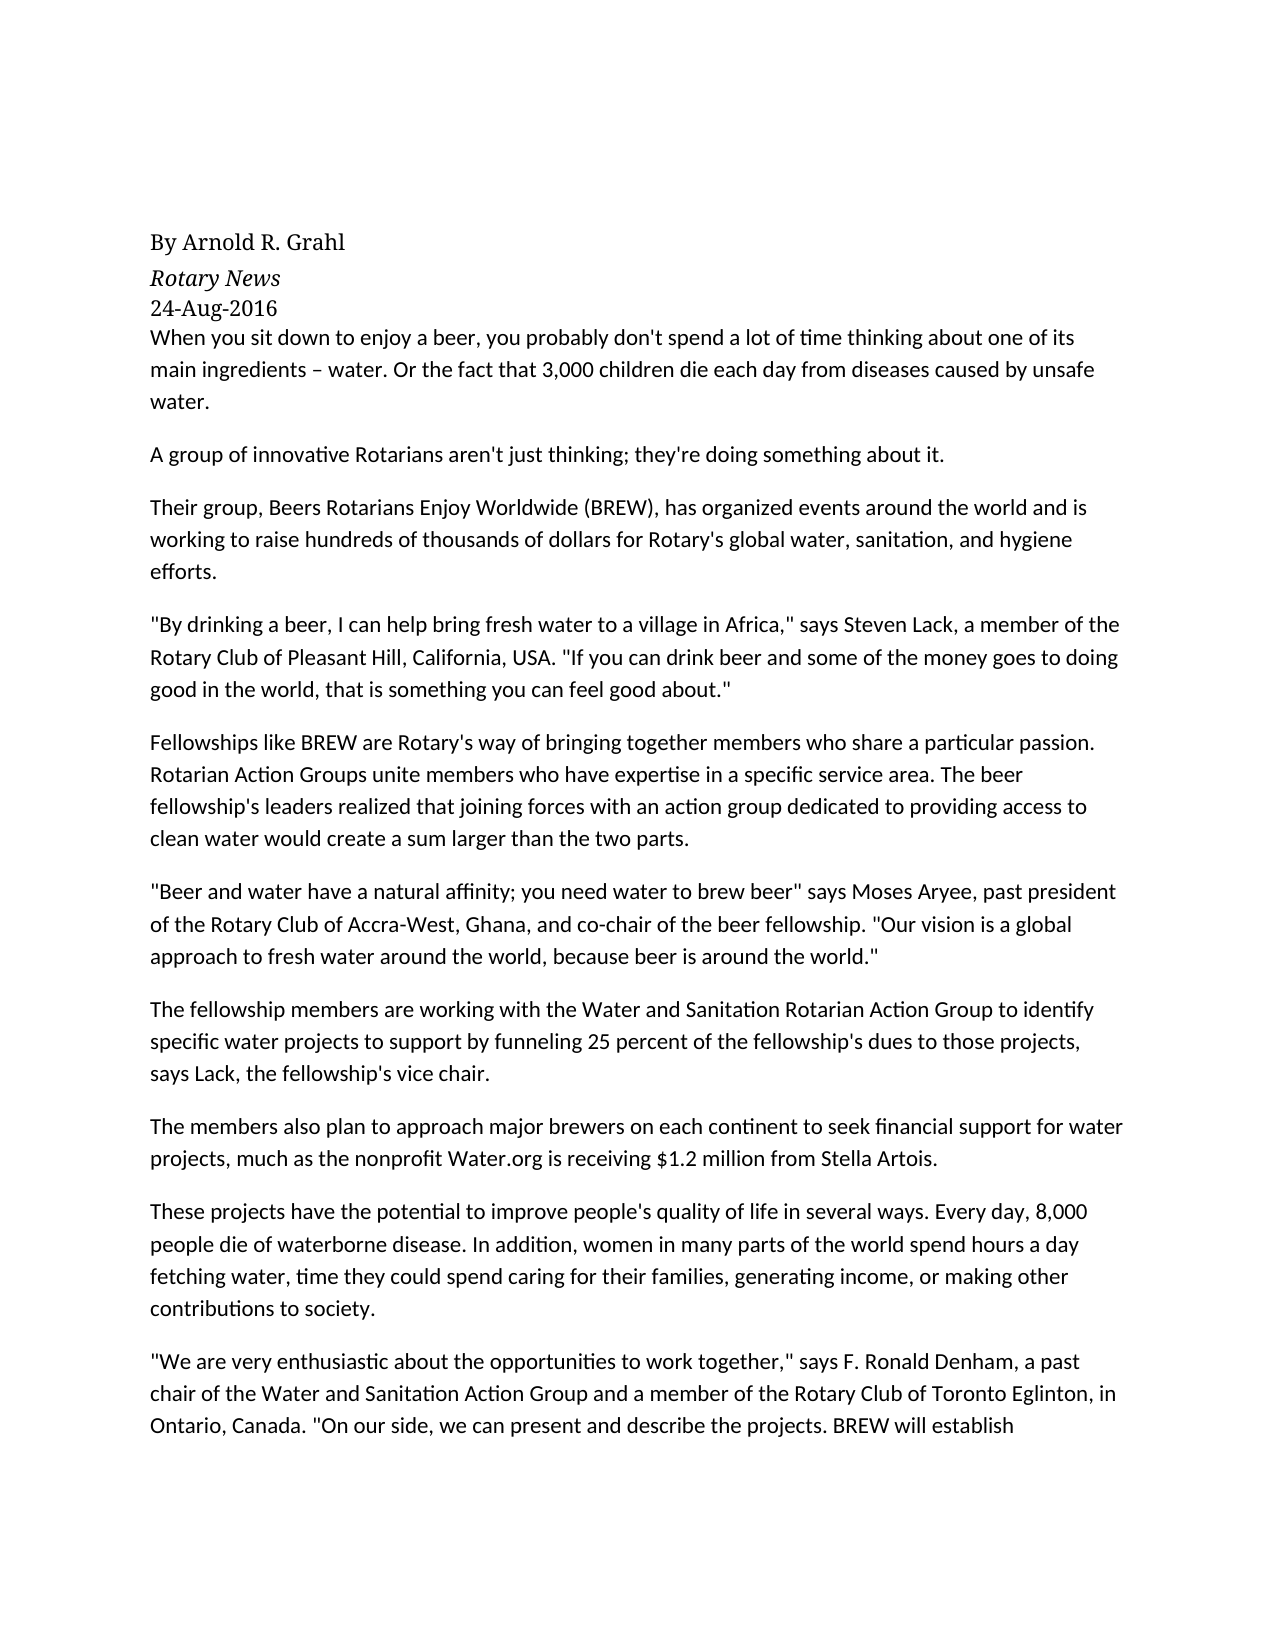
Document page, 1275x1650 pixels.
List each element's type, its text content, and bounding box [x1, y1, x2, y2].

text When you sit down to enjoy a beer, you probably don't spend a lot of time thinking about one of its main ingredients – water. Or the fact that 3,000 children die each day from diseases caused by unsafe water. [150, 323, 1125, 415]
text The fellowship members are working with the Water and Sanitation Rotarian Action Group to identify specific water projects to support by funneling 25 percent of the fellowship's dues to those projects, says Lack, the fellowship's vice chair. [150, 995, 1125, 1087]
text By Arnold R. Grahl [150, 227, 1125, 257]
text Rotary News [150, 257, 1125, 293]
text Their group, Beers Rotarians Enjoy Worldwide (BREW), has organized events around the world and is working to raise hundreds of thousands of dollars for Rotary's global water, sanitation, and hygiene efforts. [150, 493, 1125, 586]
text "Beer and water have a natural affinity; you need water to brew beer" says Moses Aryee, past president of the Rotary Club of Accra-West, Ghana, and co-chair of the beer fellowship. "Our vision is a global approach to fresh water around the world, because beer is around the world." [150, 877, 1125, 970]
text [150, 1347, 1125, 1439]
text These projects have the potential to improve people's quality of life in several ways. Every day, 8,000 people die of waterborne disease. In addition, women in many parts of the world spend hours a day fetching water, time they could spend caring for their families, generating income, or making other contributions to society. [150, 1197, 1125, 1322]
text The members also plan to approach major brewers on each continent to seek financial support for water projects, much as the nonprofit Water.org is receiving $1.2 million from Stella Artois. [150, 1112, 1125, 1172]
text A group of innovative Rotarians aren't just thinking; they're doing something about it. [150, 440, 1125, 468]
text "By drinking a beer, I can help bring fresh water to a village in Africa," says Steven Lack, a member of the Rotary Club of Pleasant Hill, California, USA. "If you can drink beer and some of the money goes to doing good in the world, that is something you can feel good about." [150, 611, 1125, 703]
text 24-Aug-2016 [150, 293, 1125, 323]
text Fellowships like BREW are Rotary's way of bringing together members who share a particular passion. Rotarian Action Groups unite members who have expertise in a specific service area. The beer fellowship's leaders realized that joining forces with an action group dedicated to providing access to clean water would create a sum larger than the two parts. [150, 728, 1125, 852]
